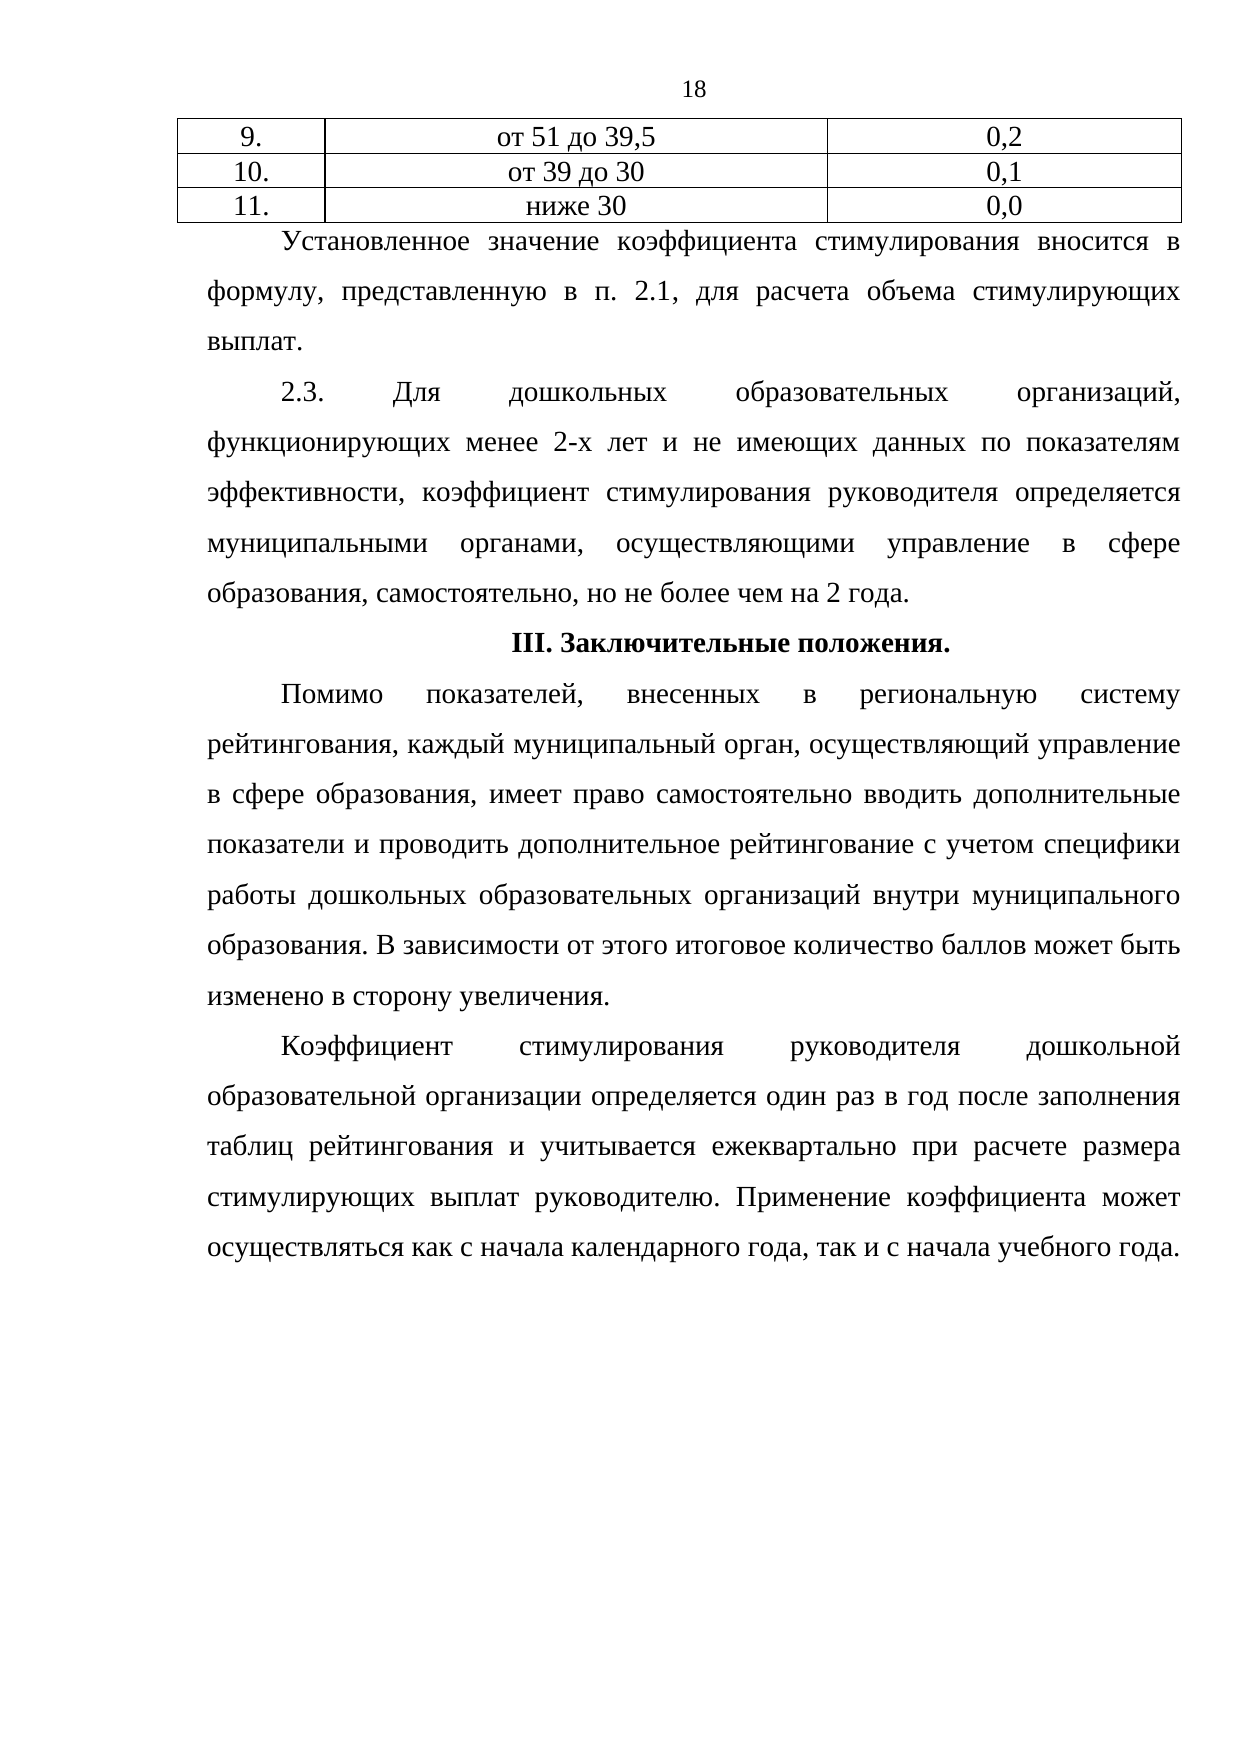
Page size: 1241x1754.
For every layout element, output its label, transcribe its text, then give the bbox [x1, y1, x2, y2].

text Помимо показателей, внесенных в региональную систему рейтингования, каждый муниципальный орган, осуществляющий управление в сфере образования, имеет право самостоятельно вводить дополнительные показатели и проводить дополнительное рейтингование с учетом специфики работы дошкольных образовательных организаций внутри муниципального образования. В зависимости от этого итоговое количество баллов может быть изменено в сторону увеличения. [207, 676, 1181, 1011]
text Установленное значение коэффициента стимулирования вносится в формулу, представленную в п. 2.1, для расчета объема стимулирующих выплат. [207, 223, 1181, 357]
text 2.3. Для дошкольных образовательных организаций, функционирующих менее 2-х лет и не имеющих данных по показателям эффективности, коэффициент стимулирования руководителя определяется муниципальными органами, осуществляющими управление в сфере образования, самостоятельно, но не более чем на 2 года. [207, 374, 1181, 609]
table_cell 9. [178, 119, 324, 153]
table_cell 10. [178, 154, 324, 187]
table_cell 11. [178, 188, 324, 222]
table_cell от 51 до 39,5 [326, 119, 827, 153]
table_cell от 39 до 30 [326, 154, 827, 187]
table_cell 0,2 [828, 119, 1181, 153]
table_cell 0,0 [828, 188, 1181, 222]
table_cell ниже 30 [326, 188, 827, 222]
text Коэффициент стимулирования руководителя дошкольной образовательной организации определяется один раз в год после заполнения таблиц рейтингования и учитывается ежеквартально при расчете размера стимулирующих выплат руководителю. Применение коэффициента может осуществляться как с начала календарного года, так и с начала учебного года. [207, 1028, 1181, 1263]
table_cell 0,1 [828, 154, 1181, 187]
text III. Заключительные положения. [207, 625, 1181, 659]
